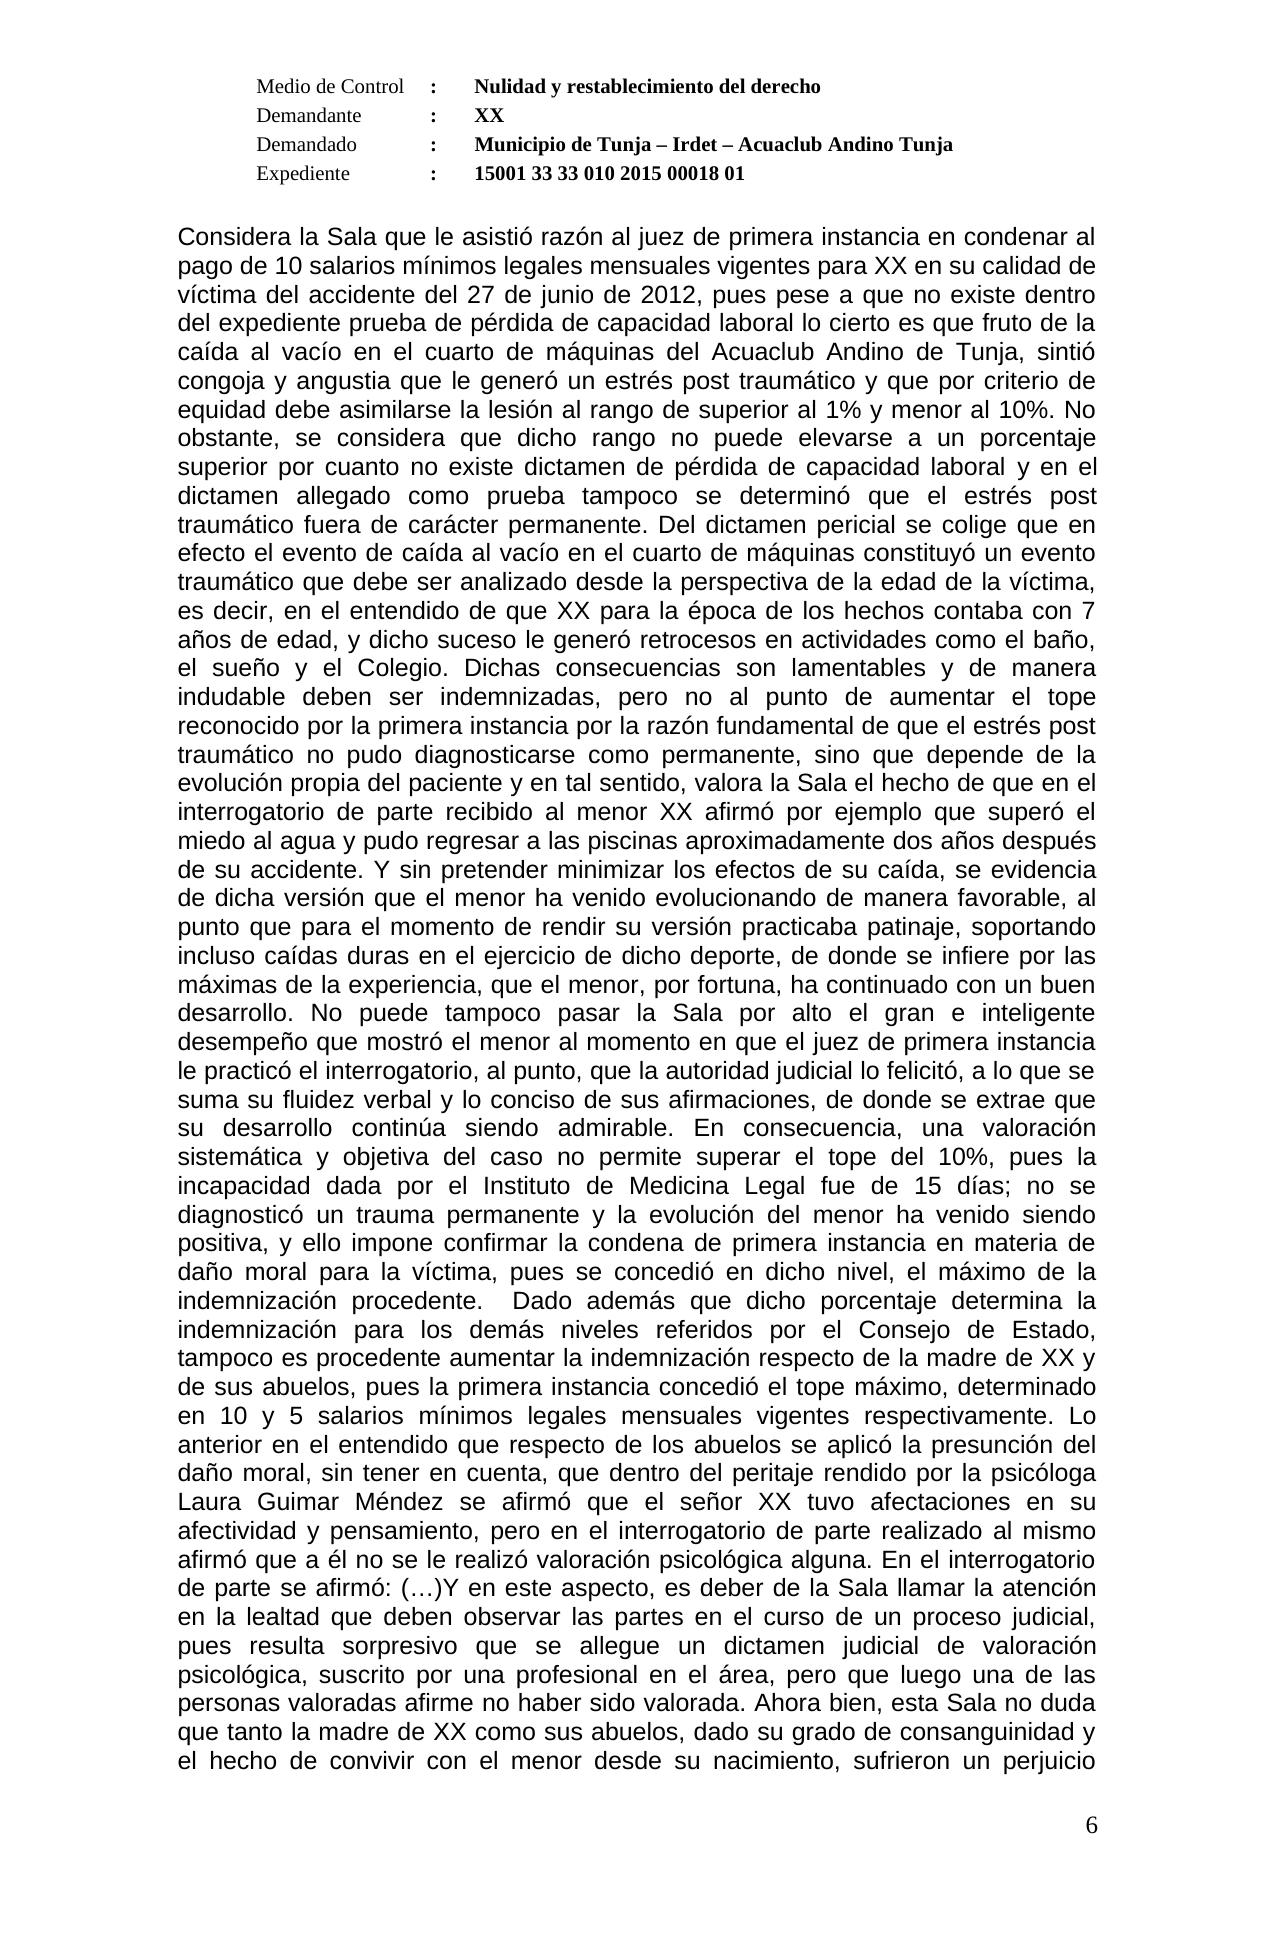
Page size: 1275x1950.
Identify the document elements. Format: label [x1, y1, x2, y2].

text [177, 222, 1098, 1775]
